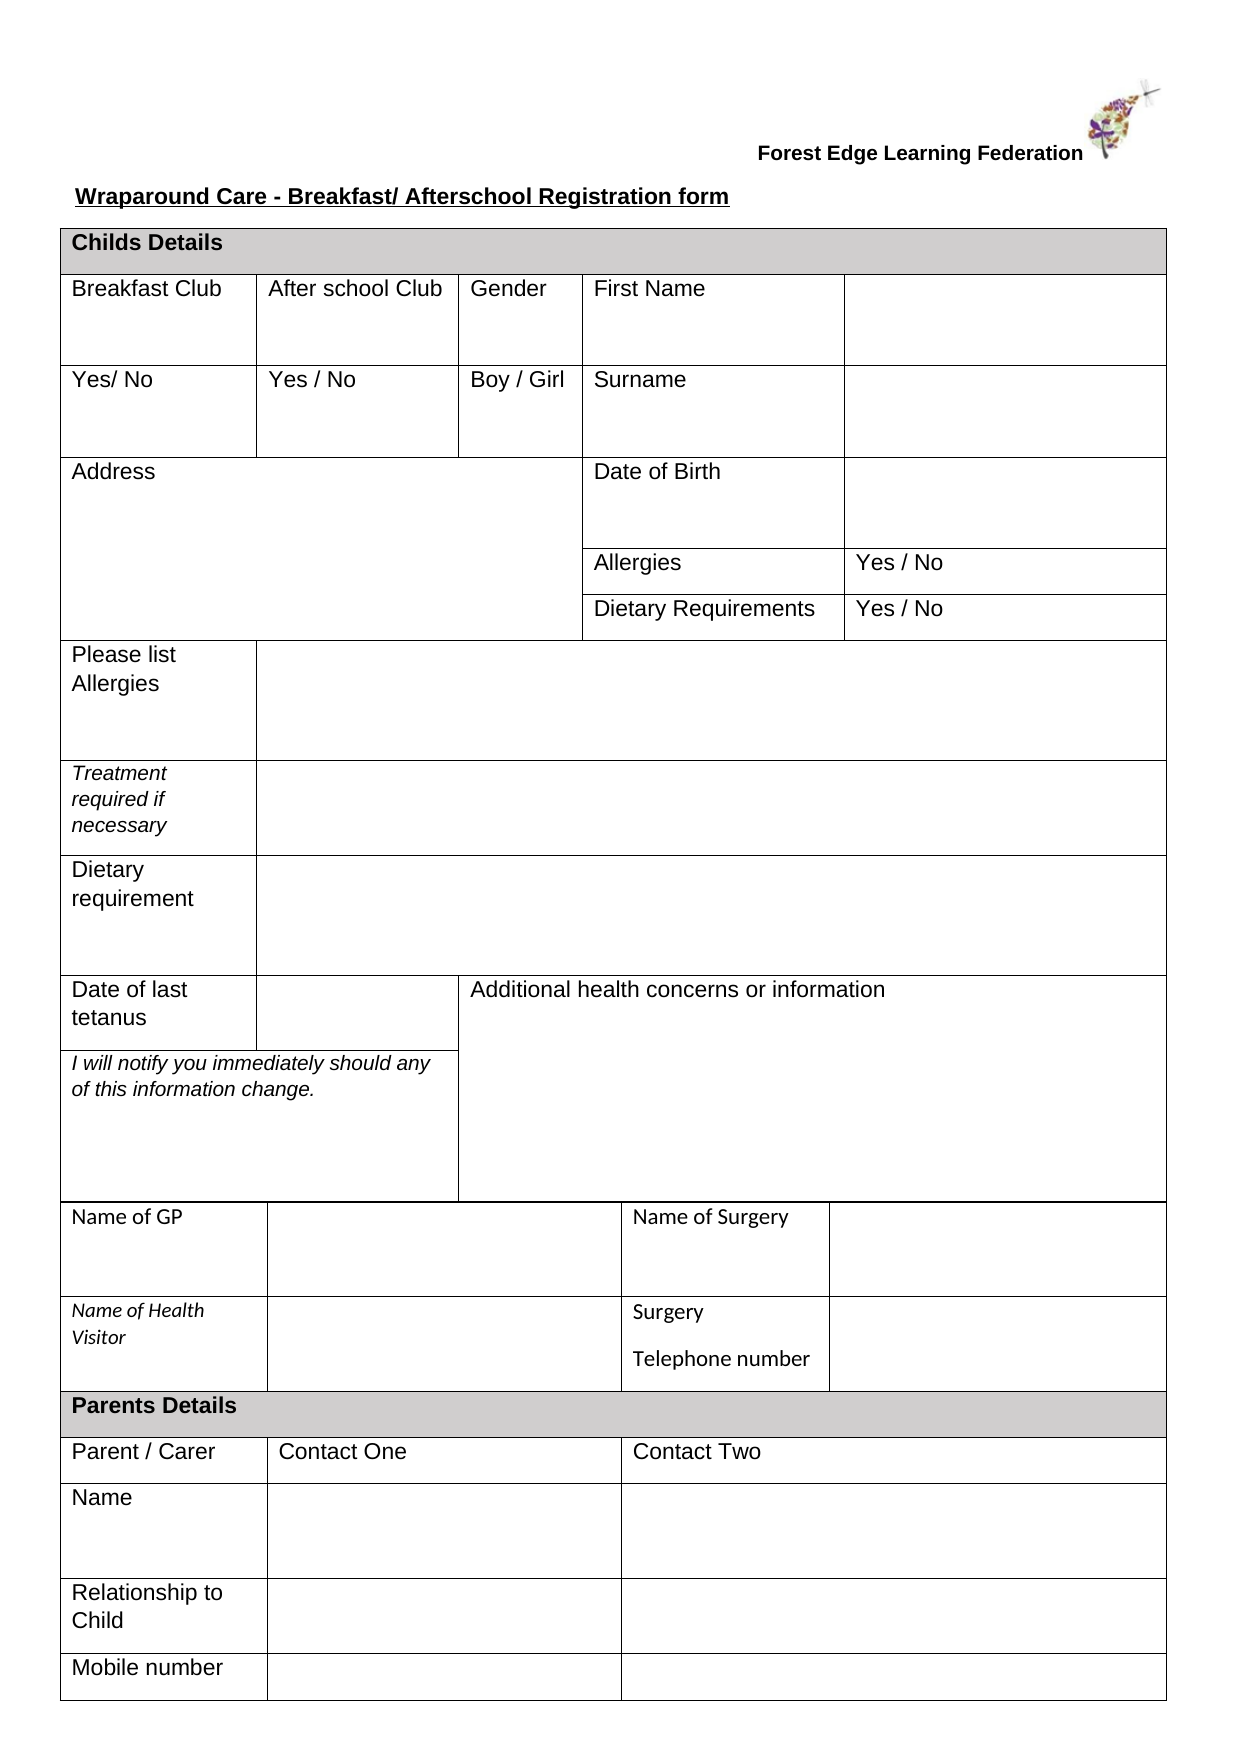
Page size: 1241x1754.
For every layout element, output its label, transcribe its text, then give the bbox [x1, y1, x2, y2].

table_cell Contact Two [622, 1438, 1166, 1483]
table_cell [622, 1579, 1166, 1652]
table_cell [257, 761, 1166, 855]
table_cell Please list Allergies [61, 641, 256, 760]
table_cell Name of Health Visitor [61, 1297, 267, 1391]
table_cell I will notify you immediately should any of this information change. [61, 1051, 458, 1201]
text Wraparound Care - Breakfast/ Afterschool Registration form [75, 183, 1165, 209]
table_cell [268, 1203, 621, 1296]
table_cell Boy / Girl [459, 366, 582, 457]
table_cell Yes/ No [61, 366, 256, 457]
table_cell Allergies [583, 549, 844, 594]
table_cell Treatment required if necessary [61, 761, 256, 855]
table_cell Breakfast Club [61, 275, 256, 365]
table_cell Dietary Requirements [583, 595, 844, 640]
table_cell Additional health concerns or information [459, 976, 1166, 1201]
table_cell [845, 275, 1166, 365]
table_cell Parents Details [61, 1392, 1166, 1437]
table_cell [622, 1654, 1166, 1700]
table_cell After school Club [257, 275, 458, 365]
table_header Childs Details [61, 229, 1166, 274]
table_cell [830, 1297, 1166, 1391]
table_cell [257, 856, 1166, 975]
table_cell First Name [583, 275, 844, 365]
picture [1083, 78, 1166, 160]
table_cell [845, 458, 1166, 548]
text Forest Edge Learning Federation [75, 78, 1165, 164]
table_cell [845, 366, 1166, 457]
table_cell Name of GP [61, 1203, 267, 1296]
table_cell [268, 1484, 621, 1578]
table_cell Yes / No [845, 595, 1166, 640]
table_cell Date of last tetanus [61, 976, 256, 1049]
table_cell Mobile number [61, 1654, 267, 1700]
table_cell Name of Surgery [622, 1203, 829, 1296]
table_cell [257, 976, 458, 1049]
table_cell [268, 1654, 621, 1700]
table_cell Name [61, 1484, 267, 1578]
table_cell Parent / Carer [61, 1438, 267, 1483]
table_cell Address [61, 458, 582, 640]
table_cell [257, 641, 1166, 760]
table_cell [268, 1297, 621, 1391]
table_cell [830, 1203, 1166, 1296]
table_cell Gender [459, 275, 582, 365]
table_cell Yes / No [257, 366, 458, 457]
table_cell Yes / No [845, 549, 1166, 594]
table_cell [268, 1579, 621, 1652]
table_cell Relationship to Child [61, 1579, 267, 1652]
table_cell Dietary requirement [61, 856, 256, 975]
table_cell Surname [583, 366, 844, 457]
table_cell Contact One [268, 1438, 621, 1483]
table_cell Date of Birth [583, 458, 844, 548]
table_cell [622, 1484, 1166, 1578]
table_cell Surgery Telephone number [622, 1297, 829, 1391]
